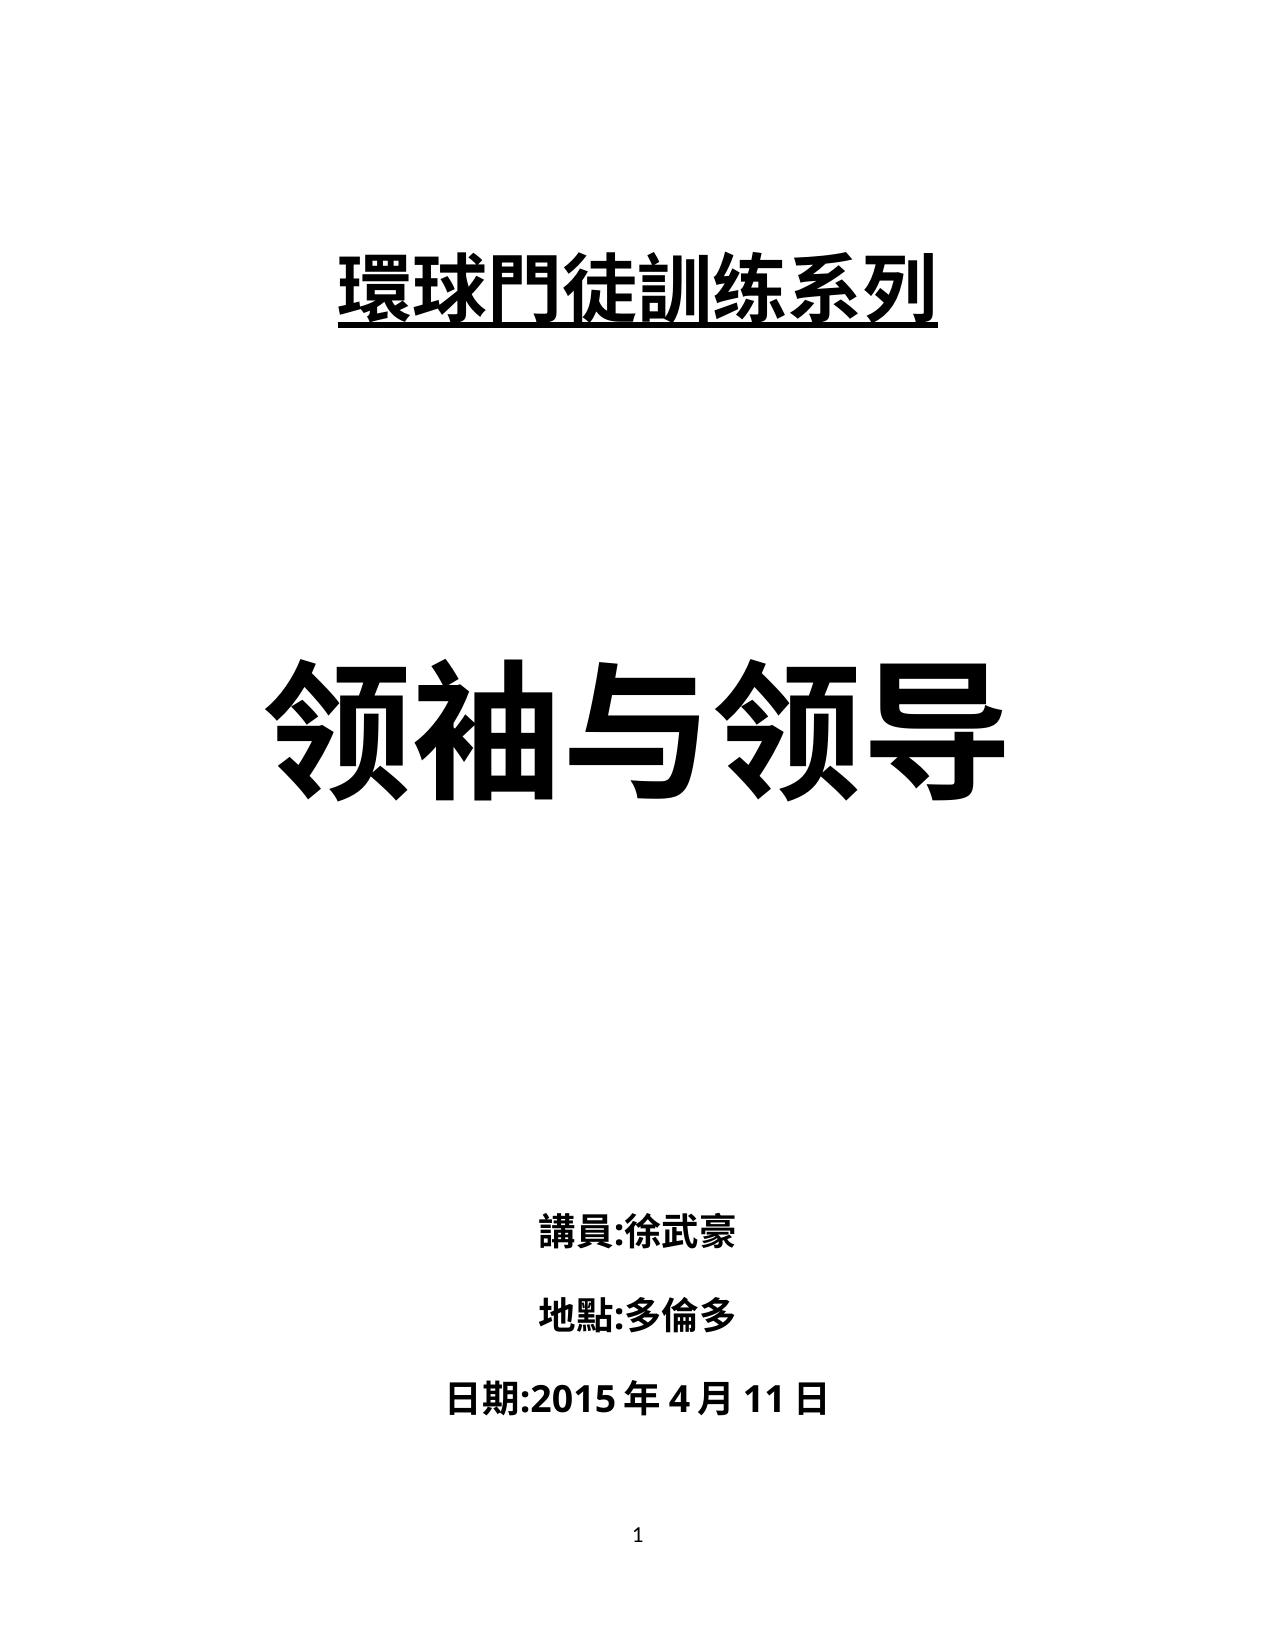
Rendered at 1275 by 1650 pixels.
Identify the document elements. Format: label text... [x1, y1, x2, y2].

text 领袖与领导 [150, 614, 1125, 831]
text 講員:徐武豪 [150, 1202, 1125, 1257]
text 地點:多倫多 [150, 1286, 1125, 1340]
text 日期:2015年4月11日 [150, 1369, 1125, 1423]
text 環球門徒訓练系列 [150, 229, 1125, 338]
